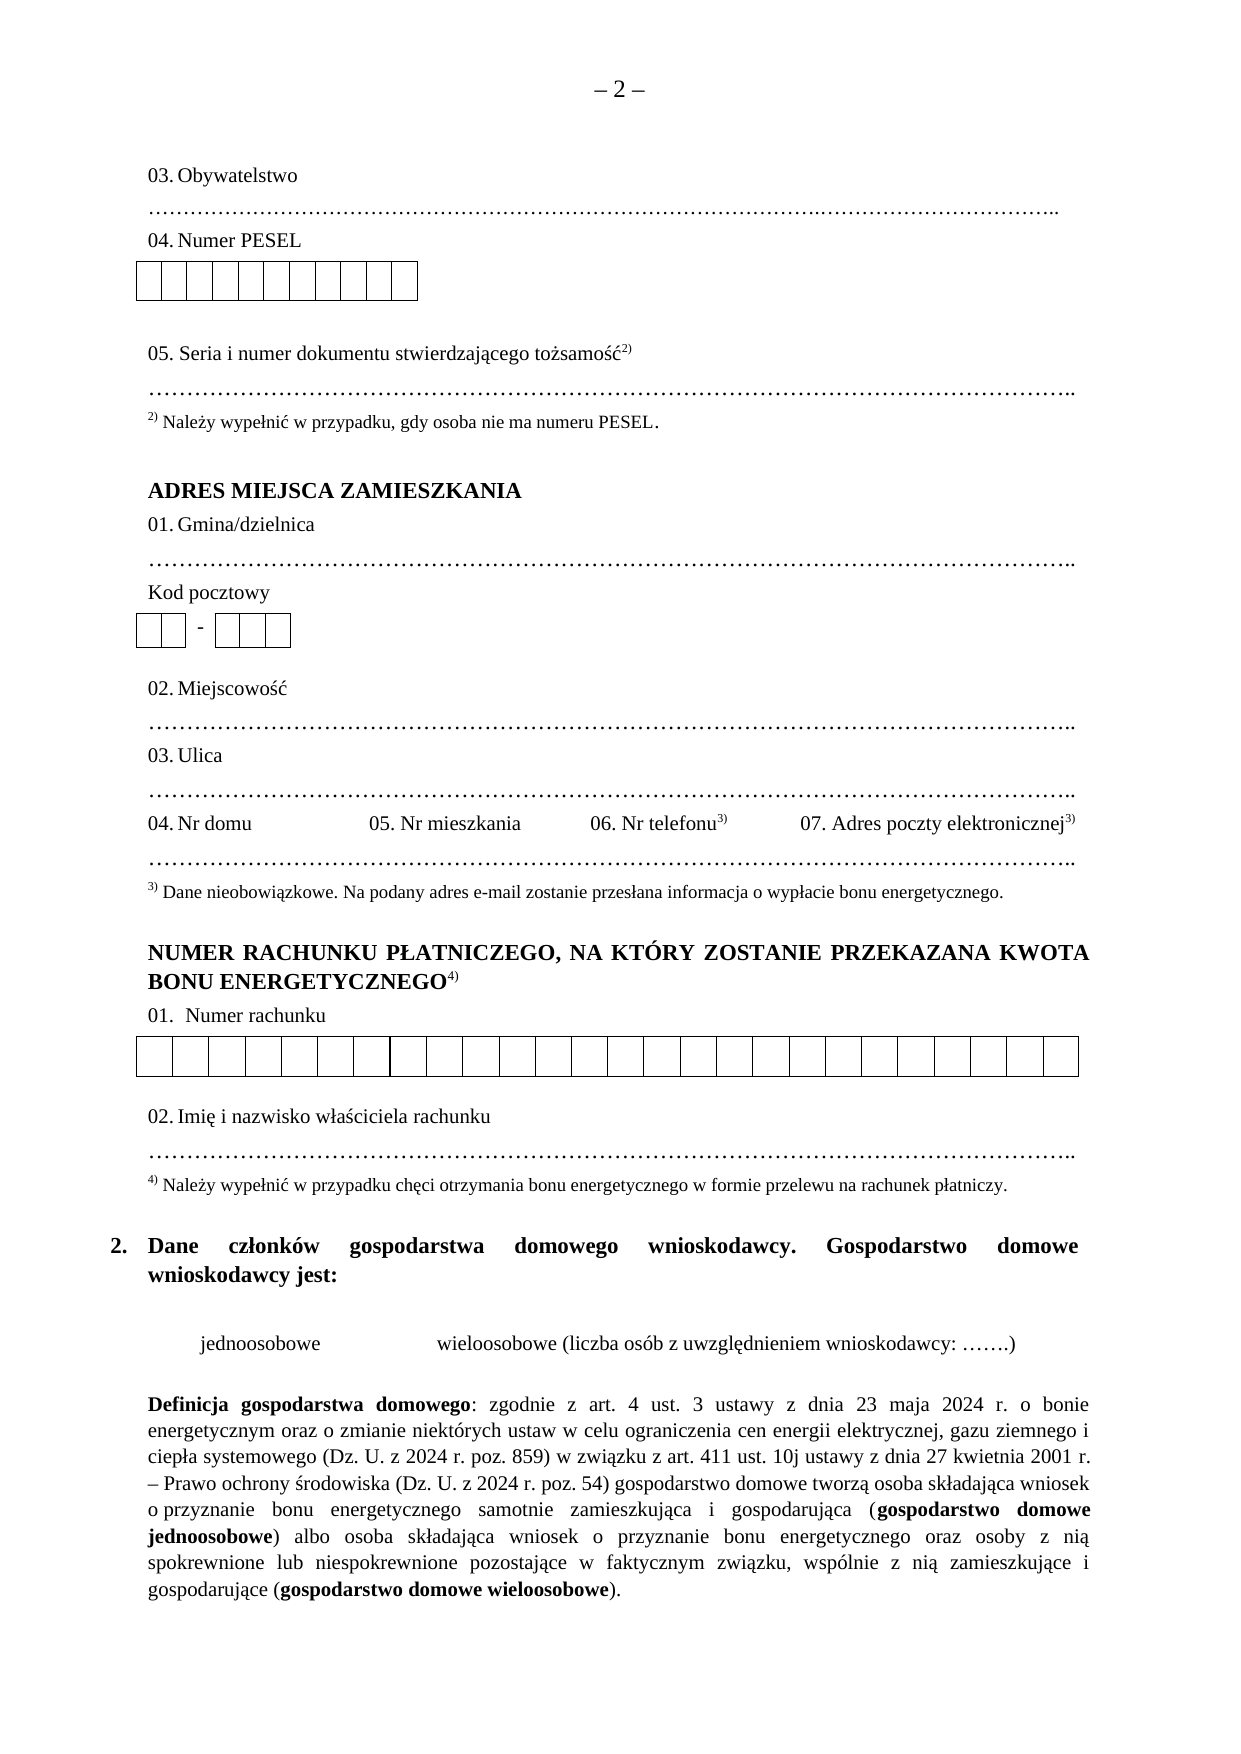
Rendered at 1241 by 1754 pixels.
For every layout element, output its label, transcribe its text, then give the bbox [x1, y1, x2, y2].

text 05. Seria i numer dokumentu stwierdzającego tożsamość2) [148, 341, 1091, 365]
table_header [173, 1037, 208, 1076]
table_header [213, 262, 238, 299]
text ………………………………………………………………………………………………………….. [148, 844, 1091, 870]
table_header [209, 1037, 245, 1076]
table_header [246, 1037, 281, 1076]
text 2) Należy wypełnić w przypadku, gdy osoba nie ma numeru PESEL. [148, 409, 1079, 433]
text 4) Należy wypełnić w przypadku chęci otrzymania bonu energetycznego w formie przelewu na rachunek płatniczy. [148, 1172, 1079, 1196]
table_header [264, 262, 289, 299]
list Numer rachunku [148, 1003, 1079, 1027]
table_header [391, 1037, 426, 1076]
table_header [282, 1037, 317, 1076]
table_header [898, 1037, 934, 1076]
table_header [971, 1037, 1006, 1076]
text Definicja gospodarstwa domowego: zgodnie z art. 4 ust. 3 ustawy z dnia 23 maja 2024 r. o bonie energetycznym oraz o zmianie niektórych ustaw w celu ograniczenia cen energii elektrycznej, gazu ziemnego i ciepła systemowego (Dz. U. z 2024 r. poz. 859) w związku z art. 411 ust. 10j ustawy z dnia 27 kwietnia 2001 r. – Prawo ochrony środowiska (Dz. U. z 2024 r. poz. 54) gospodarstwo domowe tworzą osoba składająca wniosek o przyznanie bonu energetycznego samotnie zamieszkująca i gospodarująca (gospodarstwo domowe jednoosobowe) albo osoba składająca wniosek o przyznanie bonu energetycznego oraz osoby z nią spokrewnione lub niespokrewnione pozostające w faktycznym związku, wspólnie z nią zamieszkujące i gospodarujące (gospodarstwo domowe wieloosobowe). [148, 1391, 1091, 1601]
table_header [162, 262, 186, 299]
table_header [137, 614, 161, 647]
text ………………………………………………………………………………………………………….. [148, 1137, 1091, 1163]
list Ulica [148, 743, 1079, 767]
table_header [427, 1037, 462, 1076]
table_header [392, 262, 417, 299]
table_header [644, 1037, 680, 1076]
text ………………………………………………………………………………………………………….. [148, 545, 1091, 571]
list Miejscowość [148, 675, 1079, 699]
table_header - [186, 613, 215, 647]
text ………………………………………………………………………………………………………….. [148, 776, 1091, 802]
table_header [717, 1037, 752, 1076]
table_header [500, 1037, 535, 1076]
table_header [572, 1037, 607, 1076]
table_header [240, 614, 265, 647]
table_header [187, 262, 212, 299]
list Dane członków gospodarstwa domowego wnioskodawcy. Gospodarstwo domowe wnioskodawcy jest: [110, 1232, 1079, 1287]
table_header [753, 1037, 789, 1076]
table_header [1044, 1037, 1078, 1076]
list Imię i nazwisko właściciela rachunku [148, 1104, 1079, 1128]
text ………………………………………………………………………………………………………….. [148, 708, 1091, 734]
table_header [239, 262, 263, 299]
table_header [216, 614, 239, 647]
table_header [316, 262, 340, 299]
list Nr domu 05. Nr mieszkania 06. Nr telefonu3) 07. Adres poczty elektronicznej3) [148, 811, 1079, 835]
list Obywatelstwo [148, 162, 1079, 187]
text Kod pocztowy [148, 580, 1091, 604]
table_header [341, 262, 366, 299]
table_header [354, 1037, 389, 1076]
table_header [862, 1037, 897, 1076]
table_header [826, 1037, 861, 1076]
table_header [790, 1037, 825, 1076]
table_header [137, 262, 161, 299]
table_header [681, 1037, 716, 1076]
table_header [463, 1037, 499, 1076]
table_header [1007, 1037, 1043, 1076]
table_header [162, 614, 185, 647]
table_header [367, 262, 391, 299]
text jednoosobowe wieloosobowe (liczba osób z uwzględnieniem wnioskodawcy: …….) [148, 1331, 1091, 1355]
text 3) Dane nieobowiązkowe. Na podany adres e-mail zostanie przesłana informacja o wypłacie bonu energetycznego. [148, 879, 1079, 903]
list Numer PESEL [148, 228, 1079, 252]
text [148, 195, 1091, 219]
text ………………………………………………………………………………………………………….. [148, 374, 1091, 400]
table_header [137, 1037, 172, 1076]
table_header [266, 614, 290, 647]
table_header [290, 262, 315, 299]
list Gmina/dzielnica [148, 512, 1079, 536]
table_header [318, 1037, 353, 1076]
table_header [608, 1037, 643, 1076]
table_header [536, 1037, 571, 1076]
text ADRES MIEJSCA ZAMIESZKANIA [148, 477, 1091, 503]
text NUMER RACHUNKU PŁATNICZEGO, NA KTÓRY ZOSTANIE PRZEKAZANA KWOTA BONU ENERGETYCZNEGO4) [148, 939, 1091, 994]
table_header [935, 1037, 970, 1076]
